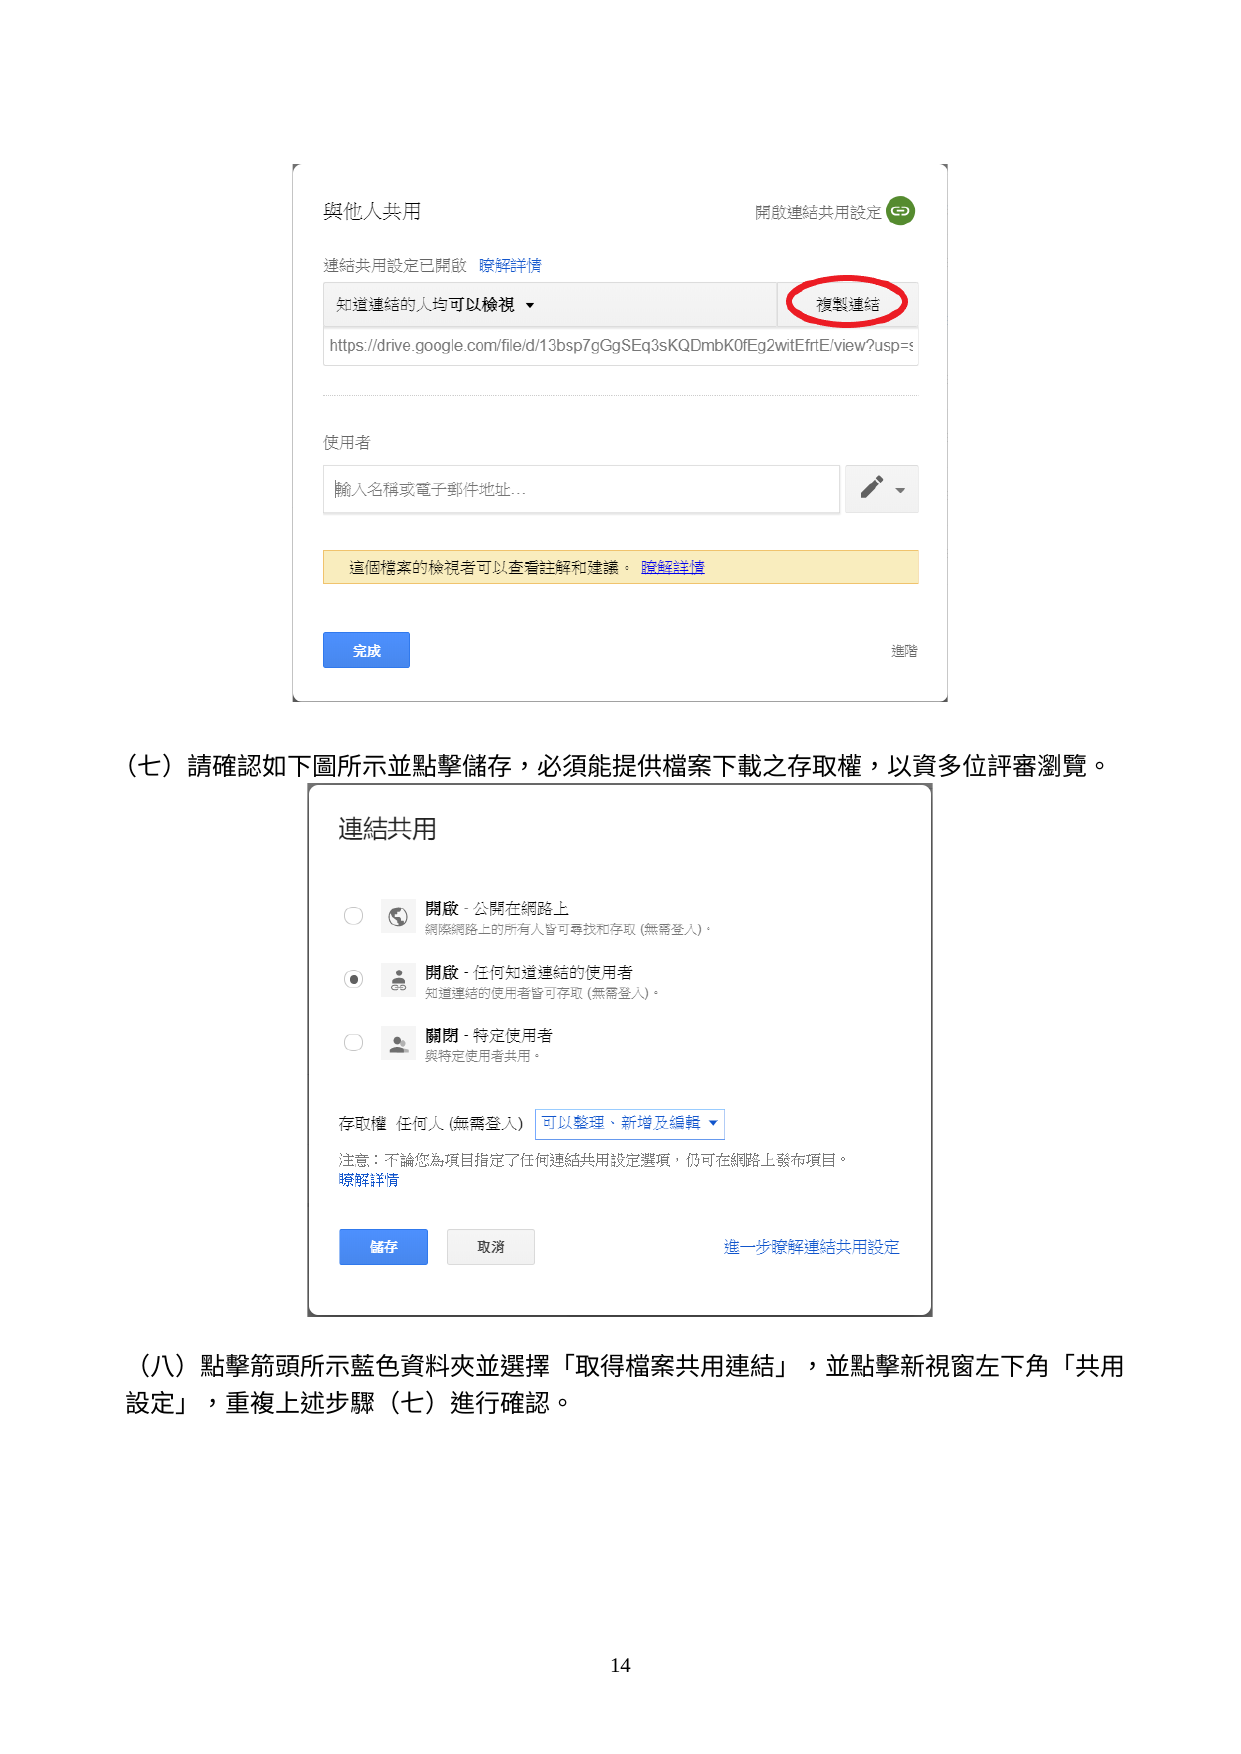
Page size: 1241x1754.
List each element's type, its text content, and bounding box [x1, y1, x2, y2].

picture [292, 164, 948, 702]
text （七）請確認如下圖所示並點擊儲存，必須能提供檔案下載之存取權，以資多位評審瀏覽。 [112, 746, 1128, 783]
text （八）點擊箭頭所示藍色資料夾並選擇「取得檔案共用連結」，並點擊新視窗左下角「共用設定」，重複上述步驟（七）進行確認。 [125, 1346, 1128, 1421]
picture [307, 783, 933, 1317]
